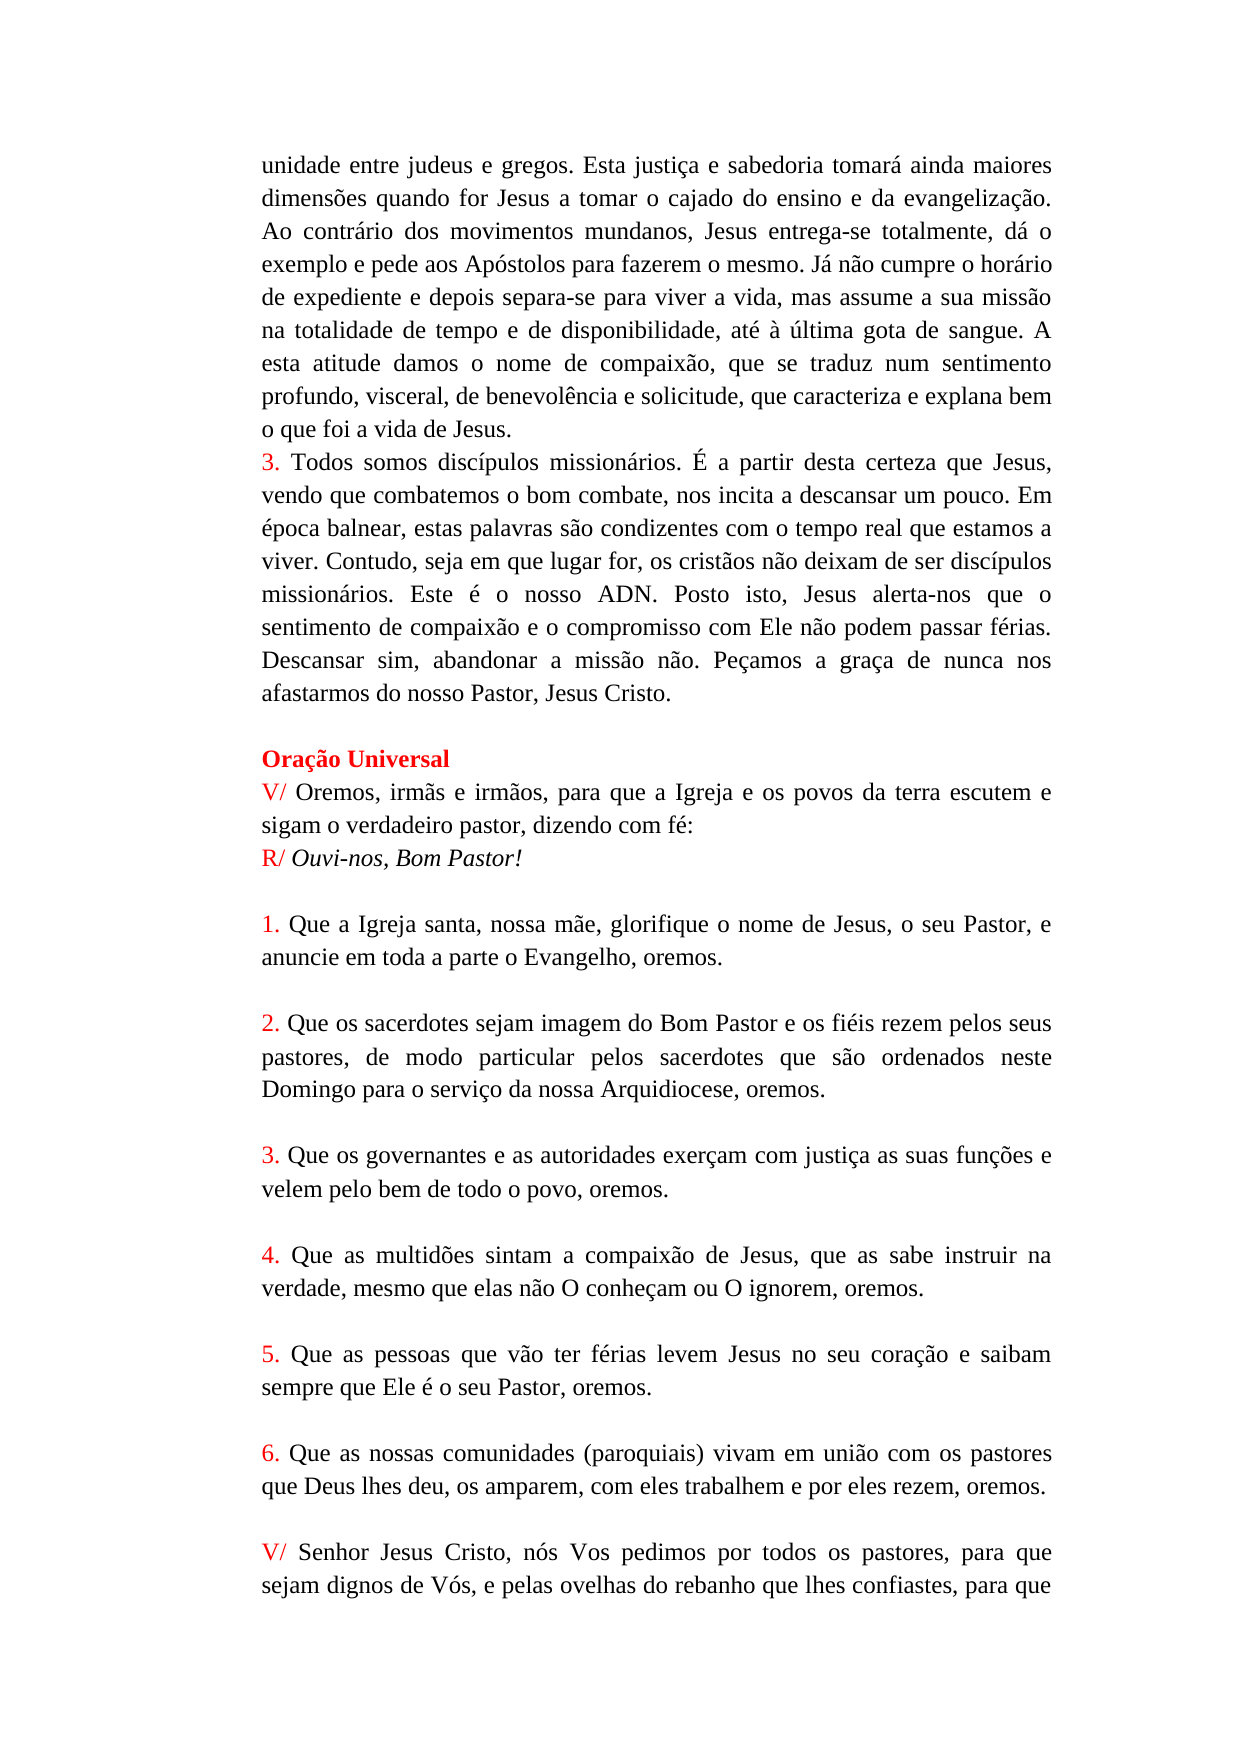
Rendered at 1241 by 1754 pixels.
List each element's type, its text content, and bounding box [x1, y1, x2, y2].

text 1. Que a Igreja santa, nossa mãe, glorifique o nome de Jesus, o seu Pastor, e anuncie em toda a parte o Evangelho, oremos. [261, 909, 1053, 971]
text R/ Ouvi-nos, Bom Pastor! [261, 843, 1053, 872]
text Oração Universal [187, 744, 1053, 773]
text 5. Que as pessoas que vão ter férias levem Jesus no seu coração e saibam sempre que Ele é o seu Pastor, oremos. [261, 1339, 1053, 1401]
text 3. Que os governantes e as autoridades exerçam com justiça as suas funções e velem pelo bem de todo o povo, oremos. [261, 1141, 1053, 1202]
text 2. Que os sacerdotes sejam imagem do Bom Pastor e os fiéis rezem pelos seus pastores, de modo particular pelos sacerdotes que são ordenados neste Domingo para o serviço da nossa Arquidiocese, oremos. [261, 1008, 1053, 1103]
text V/ Oremos, irmãs e irmãos, para que a Igreja e os povos da terra escutem e sigam o verdadeiro pastor, dizendo com fé: [261, 777, 1053, 839]
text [261, 1537, 1053, 1599]
text 3. Todos somos discípulos missionários. É a partir desta certeza que Jesus, vendo que combatemos o bom combate, nos incita a descansar um pouco. Em época balnear, estas palavras são condizentes com o tempo real que estamos a viver. Contudo, seja em que lugar for, os cristãos não deixam de ser discípulos missionários. Este é o nosso ADN. Posto isto, Jesus alerta-nos que o sentimento de compaixão e o compromisso com Ele não podem passar férias. Descansar sim, abandonar a missão não. Peçamos a graça de nunca nos afastarmos do nosso Pastor, Jesus Cristo. [261, 447, 1053, 707]
text 6. Que as nossas comunidades (paroquiais) vivam em união com os pastores que Deus lhes deu, os amparem, com eles trabalhem e por eles rezem, oremos. [261, 1438, 1053, 1499]
text 4. Que as multidões sintam a compaixão de Jesus, que as sabe instruir na verdade, mesmo que elas não O conheçam ou O ignorem, oremos. [261, 1240, 1053, 1301]
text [261, 150, 1053, 443]
